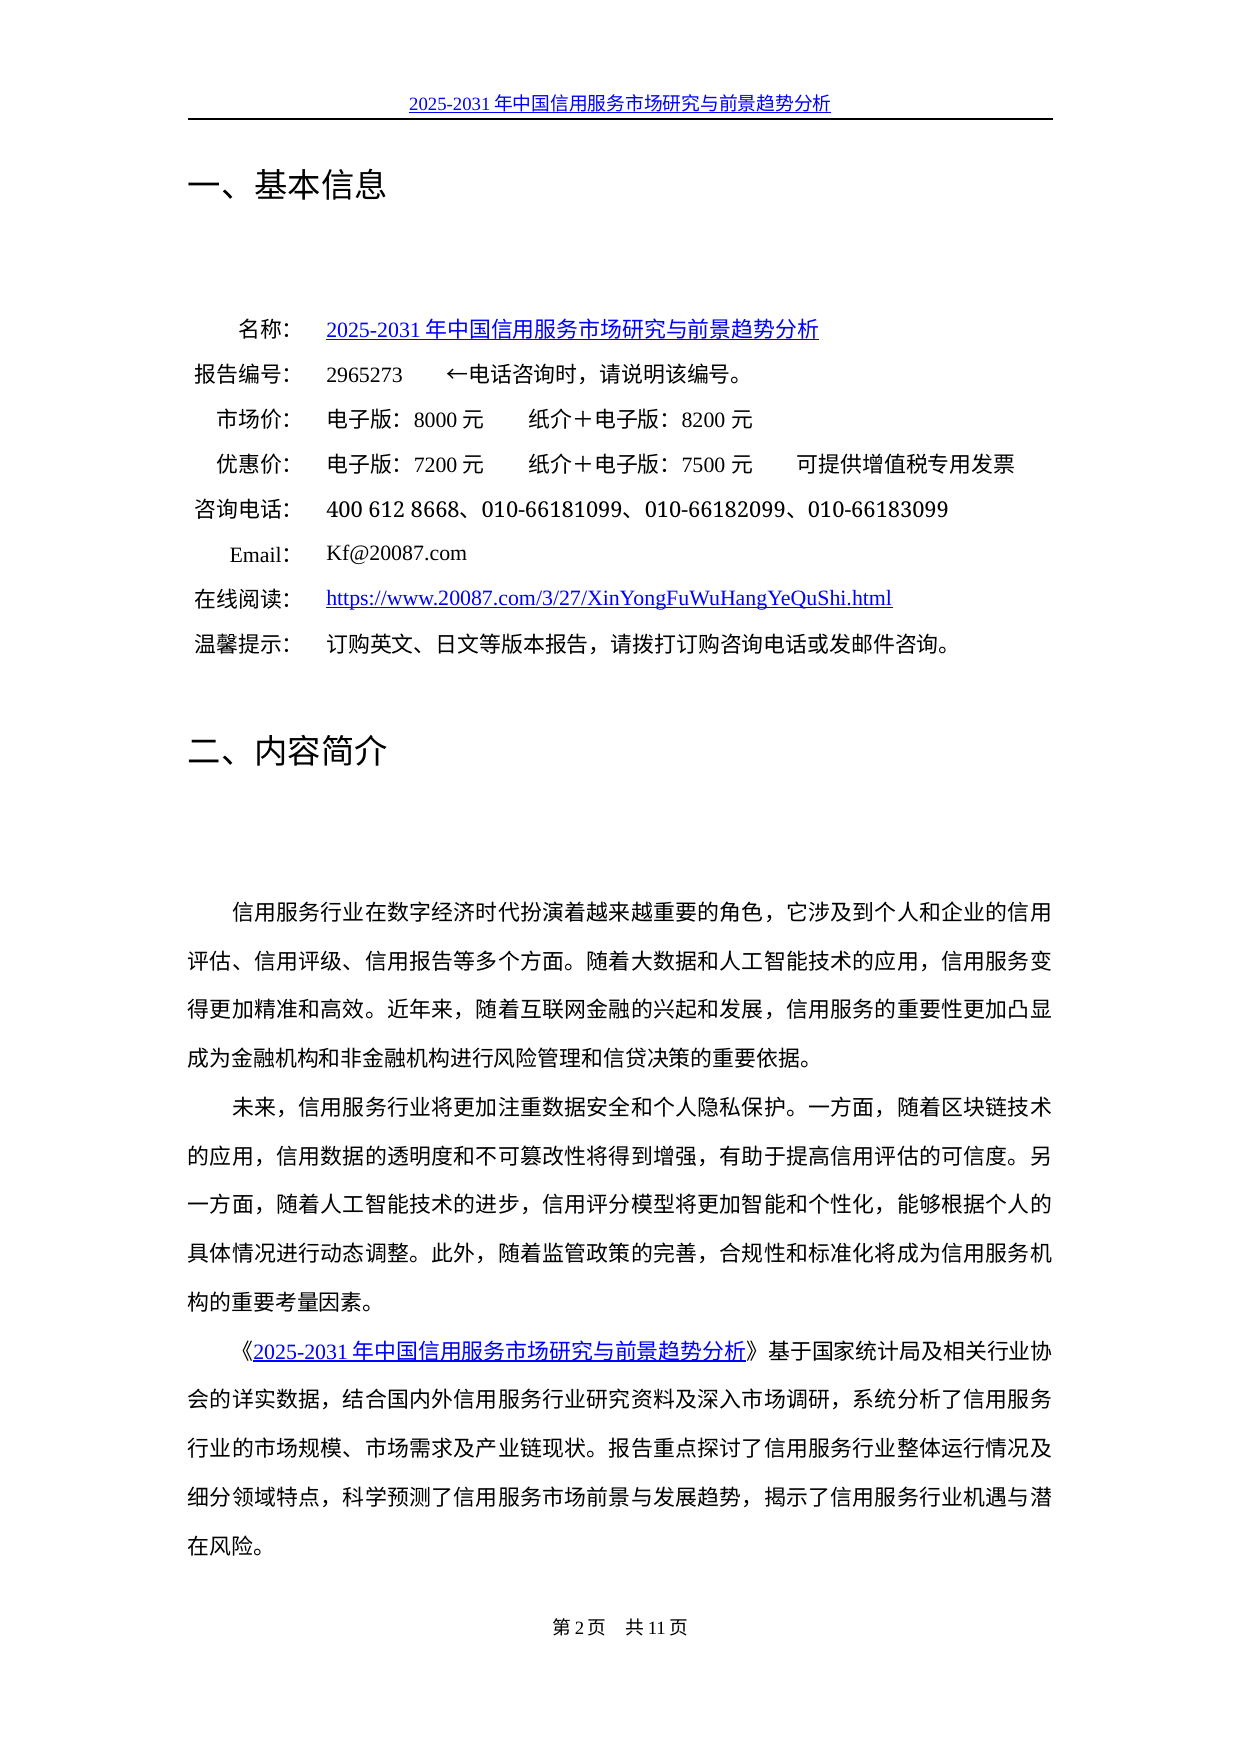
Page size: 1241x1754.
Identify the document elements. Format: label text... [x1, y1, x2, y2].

table_header 2025-2031年中国信用服务市场研究与前景趋势分析 [315, 312, 1073, 357]
table_cell 咨询电话： [167, 492, 315, 537]
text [187, 894, 1053, 1561]
table_cell [315, 582, 1073, 627]
title 二、内容简介 [187, 717, 1053, 782]
table_cell 市场价： [167, 402, 315, 447]
table_cell Email： [167, 537, 315, 582]
table_cell 订购英文、日文等版本报告，请拨打订购咨询电话或发邮件咨询。 [315, 627, 1073, 672]
table_cell 优惠价： [167, 447, 315, 492]
table_cell 电子版：8000 元 纸介＋电子版：8200 元 [315, 402, 1073, 447]
table_cell 电子版：7200 元 纸介＋电子版：7500 元 可提供增值税专用发票 [315, 447, 1073, 492]
title 一、基本信息 [187, 150, 1053, 215]
table_cell 2965273 ←电话咨询时，请说明该编号。 [315, 357, 1073, 402]
table_cell 温馨提示： [167, 627, 315, 672]
table_header 名称： [167, 312, 315, 357]
table_cell 400 612 8668、010-66181099、010-66182099、010-66183099 [315, 492, 1073, 537]
table_cell Kf@20087.com [315, 537, 1073, 582]
table_cell 在线阅读： [167, 582, 315, 627]
table_cell 报告编号： [167, 357, 315, 402]
